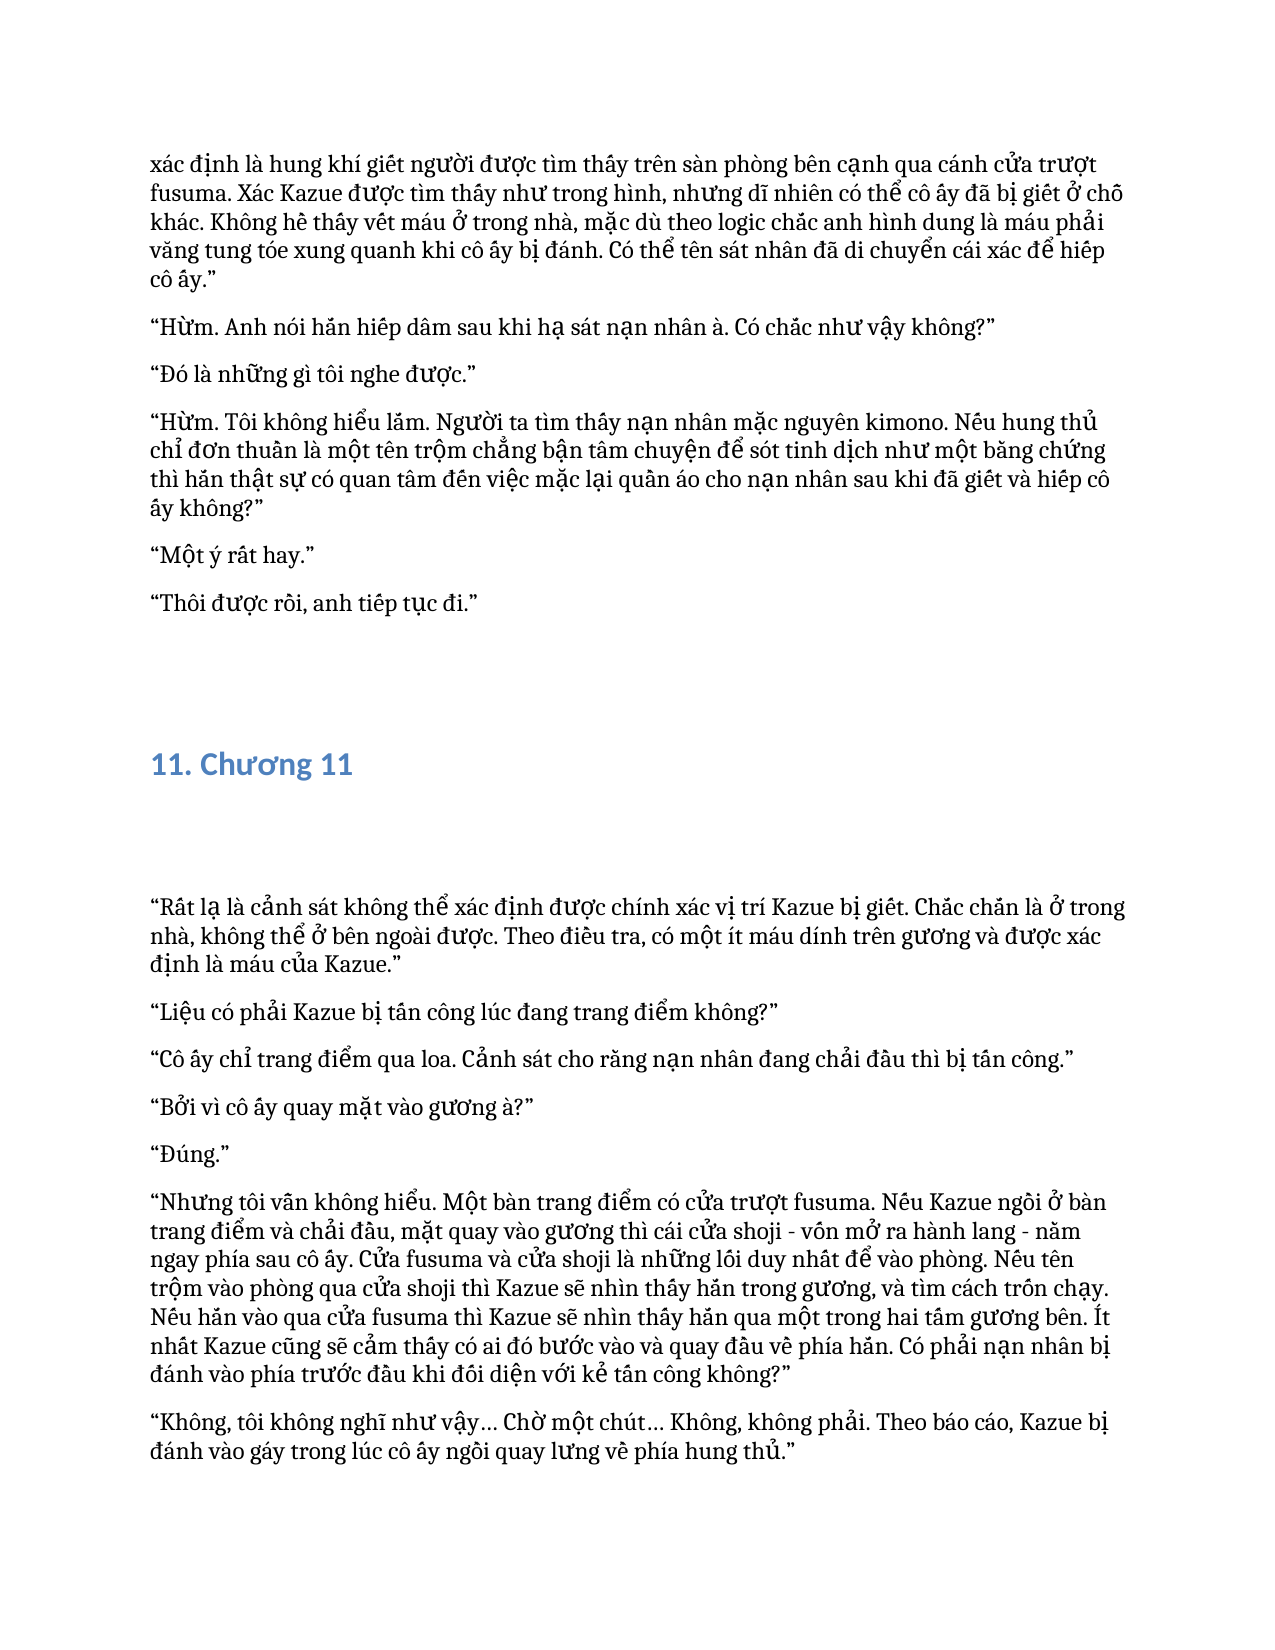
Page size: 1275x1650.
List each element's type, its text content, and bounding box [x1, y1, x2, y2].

text “Thôi được rồi, anh tiếp tục đi.” [150, 589, 1125, 617]
text “Nhưng tôi vẫn không hiểu. Một bàn trang điểm có cửa trượt fusuma. Nếu Kazue ngồi ở bàn trang điểm và chải đầu, mặt quay vào gương thì cái cửa shoji - vốn mở ra hành lang - nằm ngay phía sau cô ấy. Cửa fusuma và cửa shoji là những lối duy nhất để vào phòng. Nếu tên trộm vào phòng qua cửa shoji thì Kazue sẽ nhìn thấy hắn trong gương, và tìm cách trốn chạy. Nếu hắn vào qua cửa fusuma thì Kazue sẽ nhìn thấy hắn qua một trong hai tấm gương bên. Ít nhất Kazue cũng sẽ cảm thấy có ai đó bước vào và quay đầu về phía hắn. Có phải nạn nhân bị đánh vào phía trước đầu khi đối diện với kẻ tấn công không?” [150, 1188, 1125, 1389]
text “Đúng.” [150, 1140, 1125, 1169]
text “Một ý rất hay.” [150, 541, 1125, 570]
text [150, 150, 1125, 294]
text “Bởi vì cô ấy quay mặt vào gương à?” [150, 1093, 1125, 1122]
text “Rất lạ là cảnh sát không thể xác định được chính xác vị trí Kazue bị giết. Chắc chắn là ở trong nhà, không thể ở bên ngoài được. Theo điều tra, có một ít máu dính trên gương và được xác định là máu của Kazue.” [150, 893, 1125, 979]
text “Hừm. Anh nói hắn hiếp dâm sau khi hạ sát nạn nhân à. Có chắc như vậy không?” [150, 312, 1125, 341]
subtitle 11. Chương 11 [150, 743, 1125, 784]
text “Hừm. Tôi không hiểu lắm. Người ta tìm thấy nạn nhân mặc nguyên kimono. Nếu hung thủ chỉ đơn thuần là một tên trộm chẳng bận tâm chuyện để sót tinh dịch như một bằng chứng thì hắn thật sự có quan tâm đến việc mặc lại quần áo cho nạn nhân sau khi đã giết và hiếp cô ấy không?” [150, 407, 1125, 522]
text “Không, tôi không nghĩ như vậy… Chờ một chút… Không, không phải. Theo báo cáo, Kazue bị đánh vào gáy trong lúc cô ấy ngồi quay lưng về phía hung thủ.” [150, 1408, 1125, 1465]
text “Cô ấy chỉ trang điểm qua loa. Cảnh sát cho rằng nạn nhân đang chải đầu thì bị tấn công.” [150, 1045, 1125, 1074]
text “Liệu có phải Kazue bị tấn công lúc đang trang điểm không?” [150, 998, 1125, 1027]
text “Đó là những gì tôi nghe được.” [150, 360, 1125, 389]
